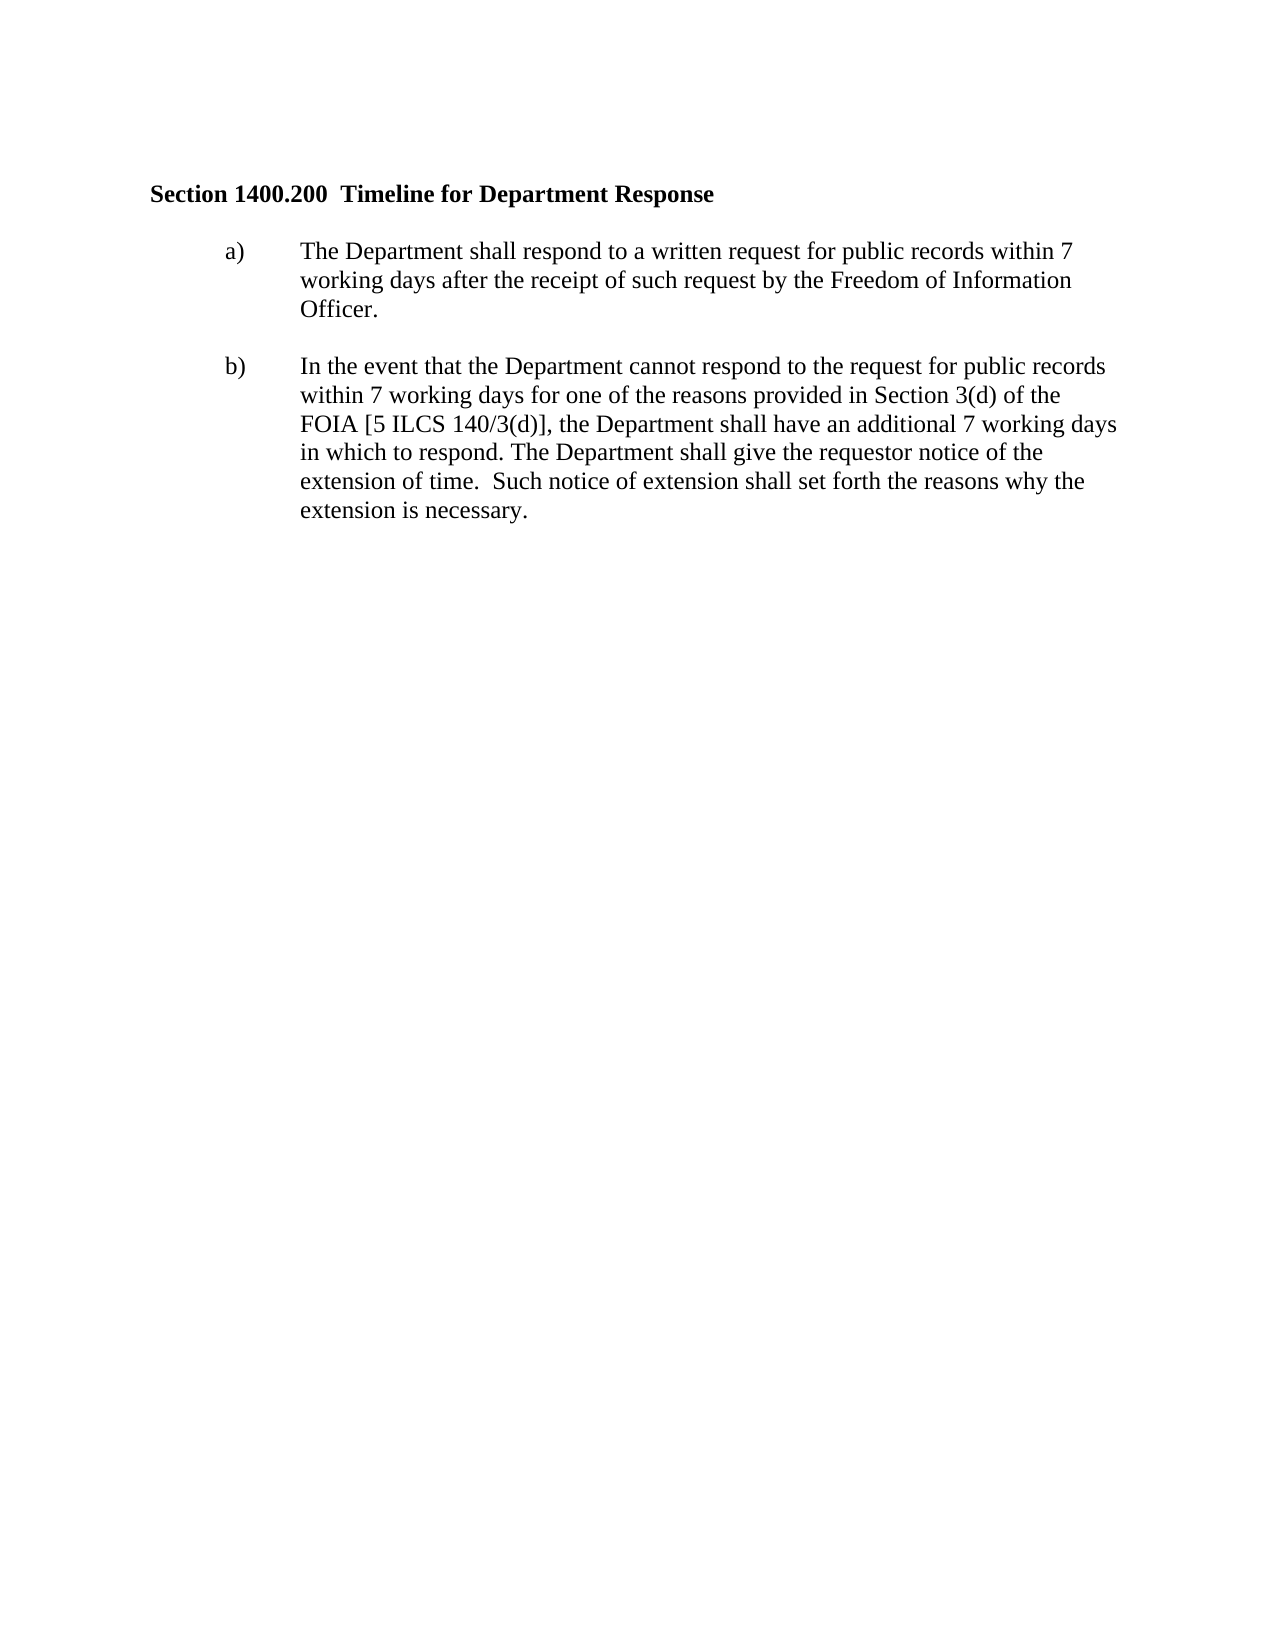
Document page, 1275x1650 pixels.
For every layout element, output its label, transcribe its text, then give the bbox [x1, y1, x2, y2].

text b) In the event that the Department cannot respond to the request for public records within 7 working days for one of the reasons provided in Section 3(d) of the FOIA [5 ILCS 140/3(d)], the Department shall have an additional 7 working days in which to respond. The Department shall give the requestor notice of the extension of time. Such notice of extension shall set forth the reasons why the extension is necessary. [225, 351, 1125, 524]
text Section 1400.200 Timeline for Department Response [150, 179, 1125, 207]
text a) The Department shall respond to a written request for public records within 7 working days after the receipt of such request by the Freedom of Information Officer. [225, 236, 1125, 322]
